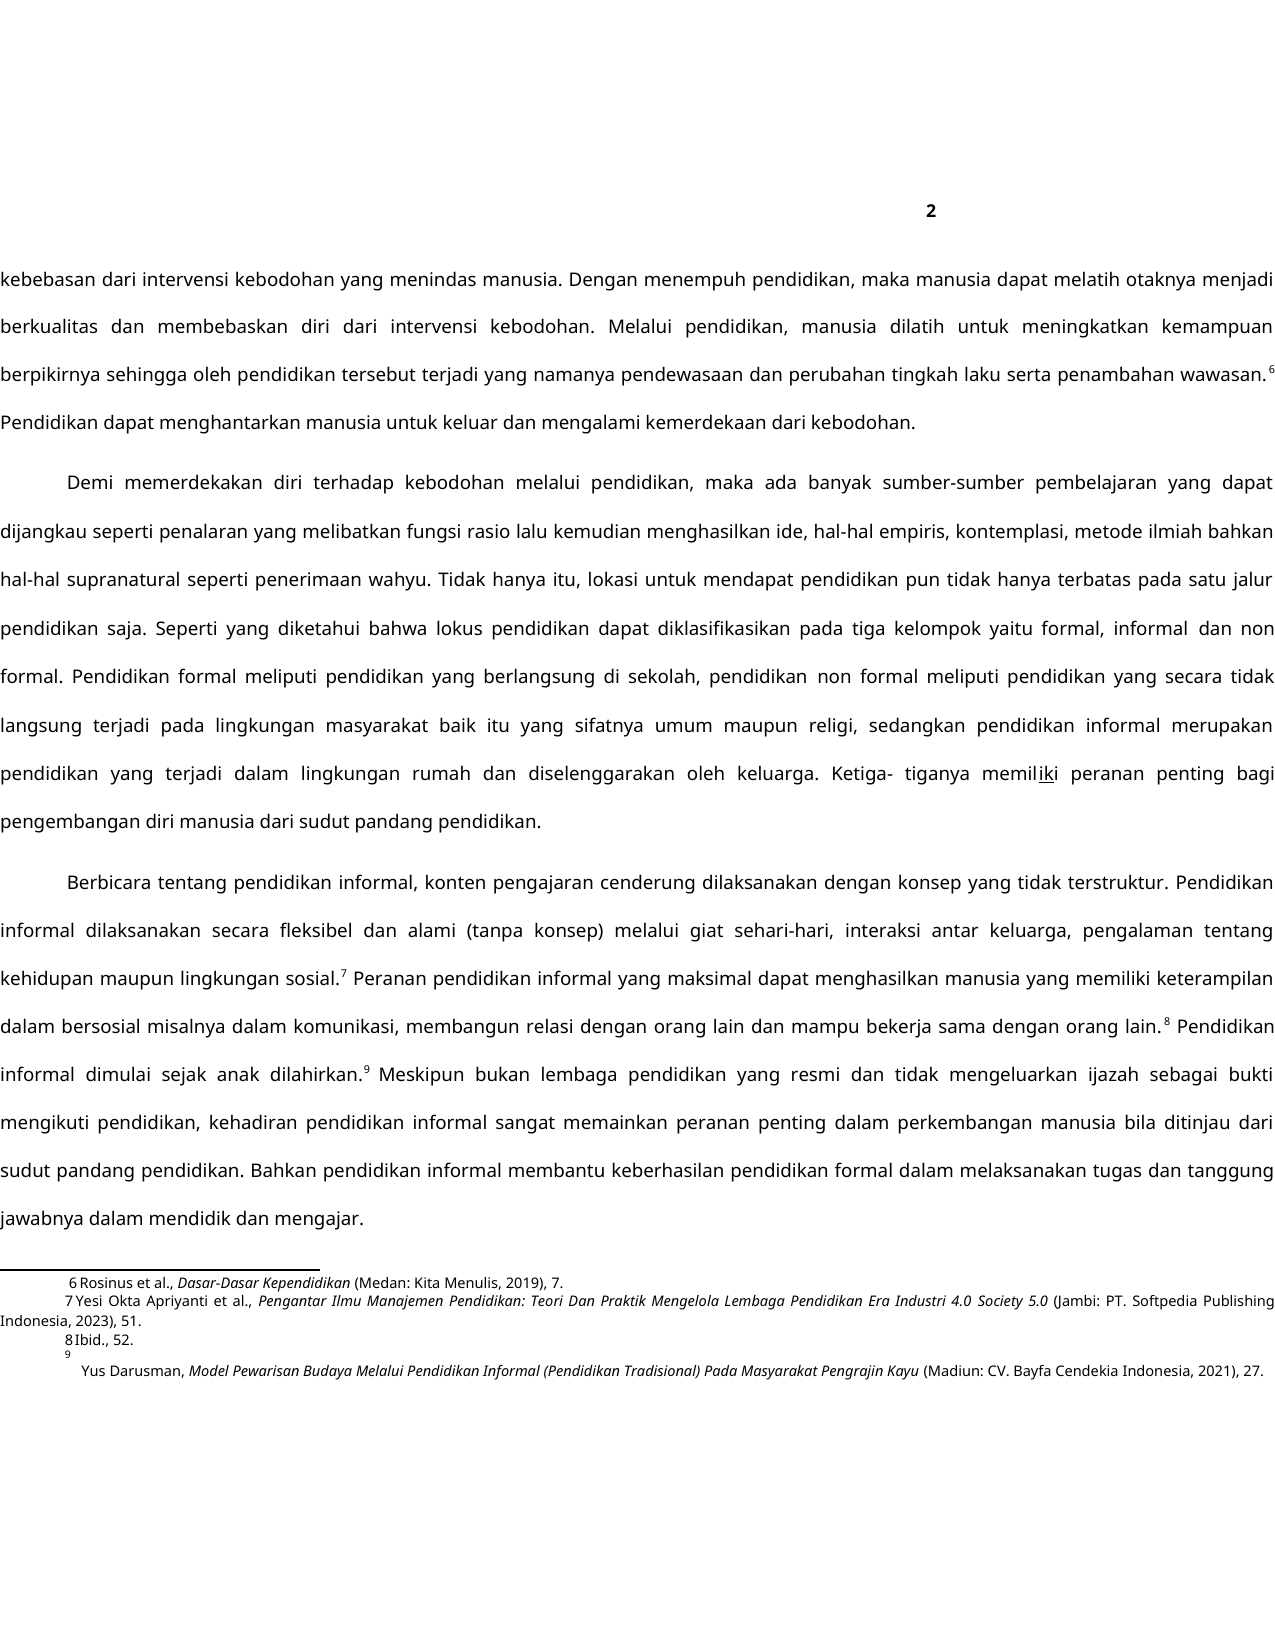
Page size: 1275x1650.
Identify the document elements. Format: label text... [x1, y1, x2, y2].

text Berbicara tentang pendidikan informal, konten pengajaran cenderung dilaksanakan dengan konsep yang tidak terstruktur. Pendidikan informal dilaksanakan secara fleksibel dan alami (tanpa konsep) melalui giat sehari-hari, interaksi antar keluarga, pengalaman tentang kehidupan maupun lingkungan sosial. Peranan pendidikan informal yang maksimal dapat menghasilkan manusia yang memiliki keterampilan dalam bersosial misalnya dalam komunikasi, membangun relasi dengan orang lain dan mampu bekerja sama dengan orang lain. Pendidikan informal dimulai sejak anak dilahirkan. Meskipun bukan lembaga pendidikan yang resmi dan tidak mengeluarkan ijazah sebagai bukti mengikuti pendidikan, kehadiran pendidikan informal sangat memainkan peranan penting dalam perkembangan manusia bila ditinjau dari sudut pandang pendidikan. Bahkan pendidikan informal membantu keberhasilan pendidikan formal dalam melaksanakan tugas dan tanggung jawabnya dalam mendidik dan mengajar. [0, 851, 1275, 1236]
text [0, 248, 1275, 439]
text Demi memerdekakan diri terhadap kebodohan melalui pendidikan, maka ada banyak sumber-sumber pembelajaran yang dapat dijangkau seperti penalaran yang melibatkan fungsi rasio lalu kemudian menghasilkan ide, hal-hal empiris, kontemplasi, metode ilmiah bahkan hal-hal supranatural seperti penerimaan wahyu. Tidak hanya itu, lokasi untuk mendapat pendidikan pun tidak hanya terbatas pada satu jalur pendidikan saja. Seperti yang diketahui bahwa lokus pendidikan dapat diklasifikasikan pada tiga kelompok yaitu formal, informal dan non formal. Pendidikan formal meliputi pendidikan yang berlangsung di sekolah, pendidikan non formal meliputi pendidikan yang secara tidak langsung terjadi pada lingkungan masyarakat baik itu yang sifatnya umum maupun religi, sedangkan pendidikan informal merupakan pendidikan yang terjadi dalam lingkungan rumah dan diselenggarakan oleh keluarga. Ketiga- tiganya memiliki peranan penting bagi pengembangan diri manusia dari sudut pandang pendidikan. [0, 451, 1275, 838]
